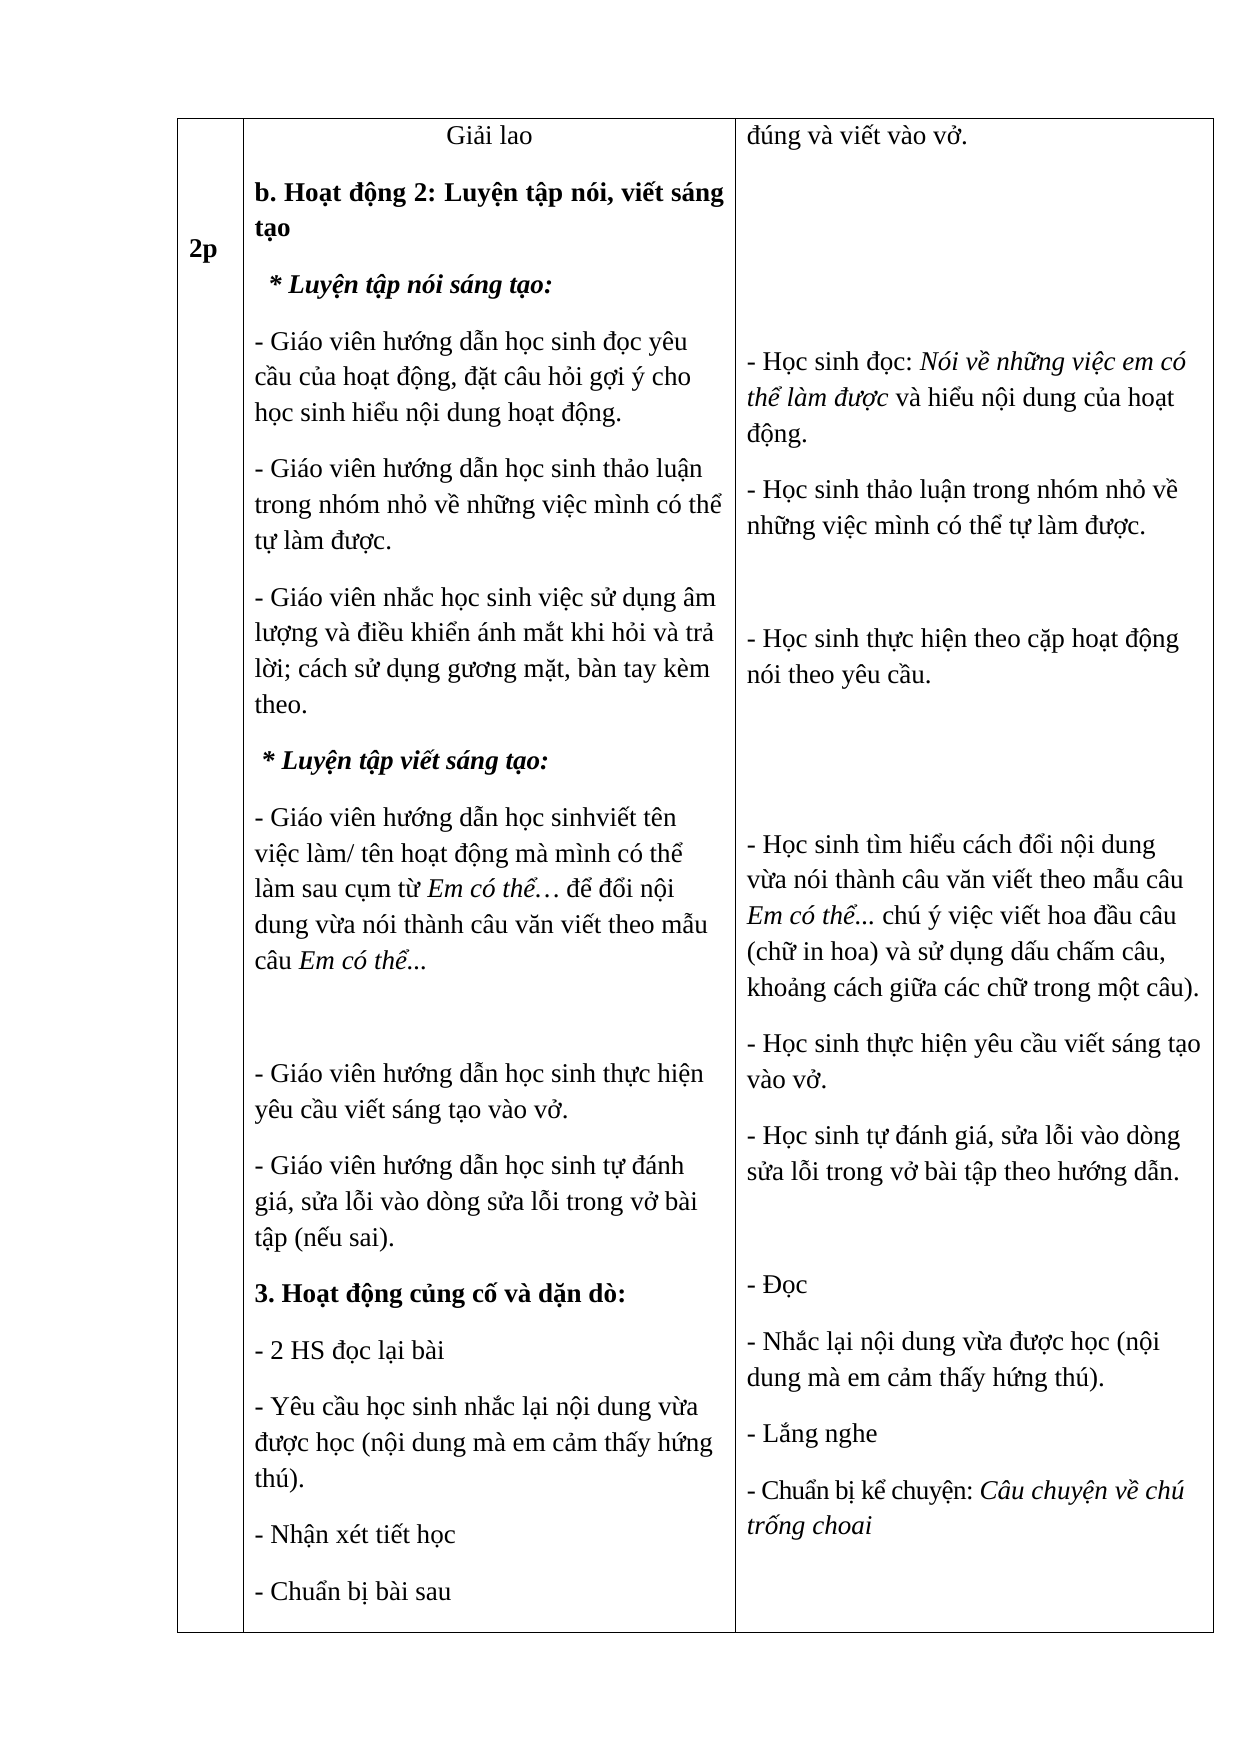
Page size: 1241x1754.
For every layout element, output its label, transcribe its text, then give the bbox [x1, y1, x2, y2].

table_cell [244, 119, 735, 1632]
table_cell 5p 25p 2p 3p [178, 119, 243, 1632]
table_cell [736, 119, 1213, 1632]
